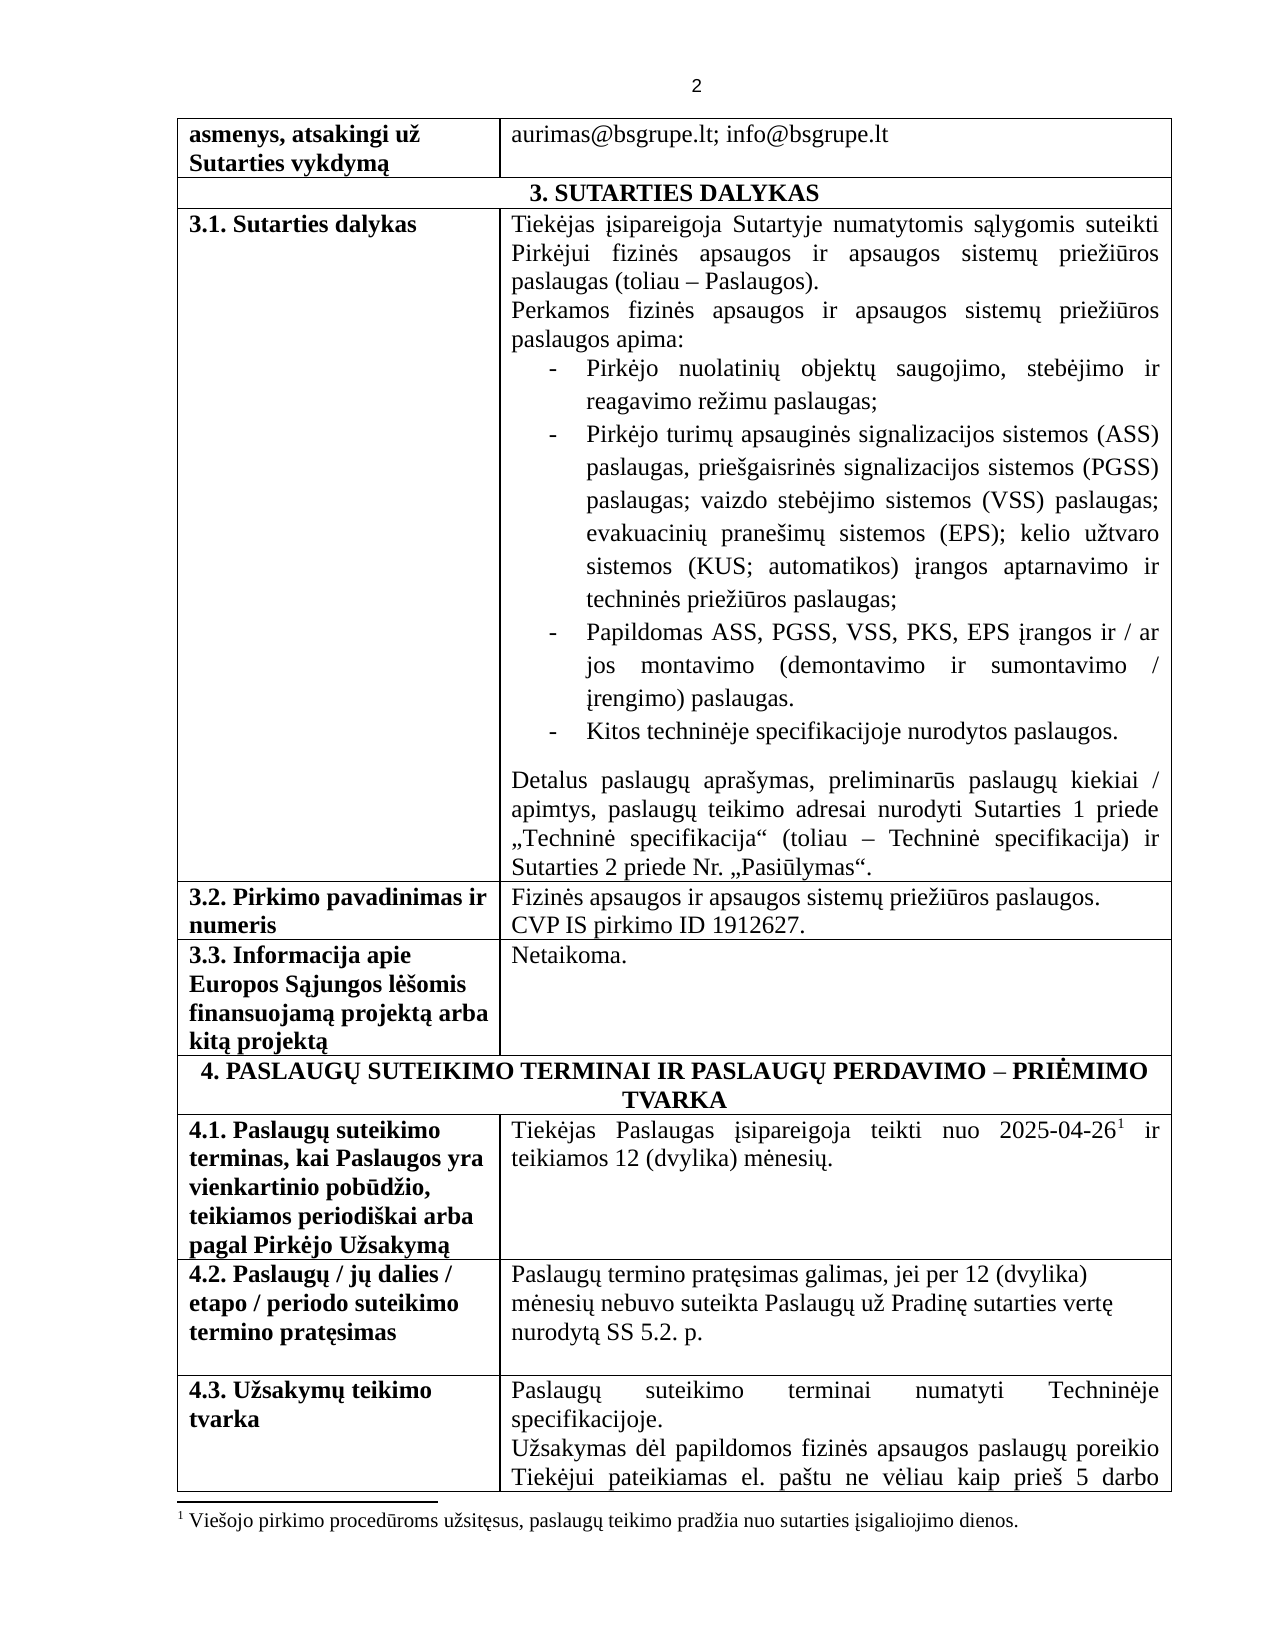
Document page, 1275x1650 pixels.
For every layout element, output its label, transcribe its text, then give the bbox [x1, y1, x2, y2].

table_cell 3. SUTARTIES DALYKAS [178, 178, 1171, 208]
table_cell 3.1. Sutarties dalykas [178, 209, 499, 881]
table_cell Tiekėjas įsipareigoja Sutartyje numatytomis sąlygomis suteikti Pirkėjui fizinės apsaugos ir apsaugos sistemų priežiūros paslaugas (toliau – Paslaugos). Perkamos fizinės apsaugos ir apsaugos sistemų priežiūros paslaugos apima: Pirkėjo nuolatinių objektų saugojimo, stebėjimo ir reagavimo režimu paslaugas; Pirkėjo turimų apsauginės signalizacijos sistemos (ASS) paslaugas, priešgaisrinės signalizacijos sistemos (PGSS) paslaugas; vaizdo stebėjimo sistemos (VSS) paslaugas; evakuacinių pranešimų sistemos (EPS); kelio užtvaro sistemos (KUS; automatikos) įrangos aptarnavimo ir techninės priežiūros paslaugas; Papildomas ASS, PGSS, VSS, PKS, EPS įrangos ir / ar jos montavimo (demontavimo ir sumontavimo / įrengimo) paslaugas. Kitos techninėje specifikacijoje nurodytos paslaugos. Detalus paslaugų aprašymas, preliminarūs paslaugų kiekiai / apimtys, paslaugų teikimo adresai nurodyti Sutarties 1 priede „Techninė specifikacija“ (toliau – Techninė specifikacija) ir Sutarties 2 priede Nr. „Pasiūlymas“. [501, 209, 1171, 881]
table_cell 3.3. Informacija apie Europos Sąjungos lėšomis finansuojamą projektą arba kitą projektą [178, 940, 499, 1055]
table_cell 4.2. Paslaugų / jų dalies / etapo / periodo suteikimo termino pratęsimas [178, 1260, 499, 1374]
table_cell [178, 1376, 499, 1491]
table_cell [178, 119, 499, 177]
table_cell 3.2. Pirkimo pavadinimas ir numeris [178, 882, 499, 939]
table_cell Paslaugų termino pratęsimas galimas, jei per 12 (dvylika) mėnesių nebuvo suteikta Paslaugų už Pradinę sutarties vertę nurodytą SS 5.2. p. [501, 1260, 1171, 1374]
table_cell 4. PASLAUGŲ SUTEIKIMO TERMINAI IR PASLAUGŲ PERDAVIMO – PRIĖMIMO TVARKA [178, 1056, 1171, 1114]
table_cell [501, 119, 1171, 177]
table_cell Netaikoma. [501, 940, 1171, 1055]
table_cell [501, 1376, 1171, 1491]
table_cell Fizinės apsaugos ir apsaugos sistemų priežiūros paslaugos. CVP IS pirkimo ID 1912627. [501, 882, 1171, 939]
table_cell Tiekėjas Paslaugas įsipareigoja teikti nuo 2025-04-26 ir teikiamos 12 (dvylika) mėnesių. [501, 1115, 1171, 1258]
table_cell 4.1. Paslaugų suteikimo terminas, kai Paslaugos yra vienkartinio pobūdžio, teikiamos periodiškai arba pagal Pirkėjo Užsakymą [178, 1115, 499, 1258]
